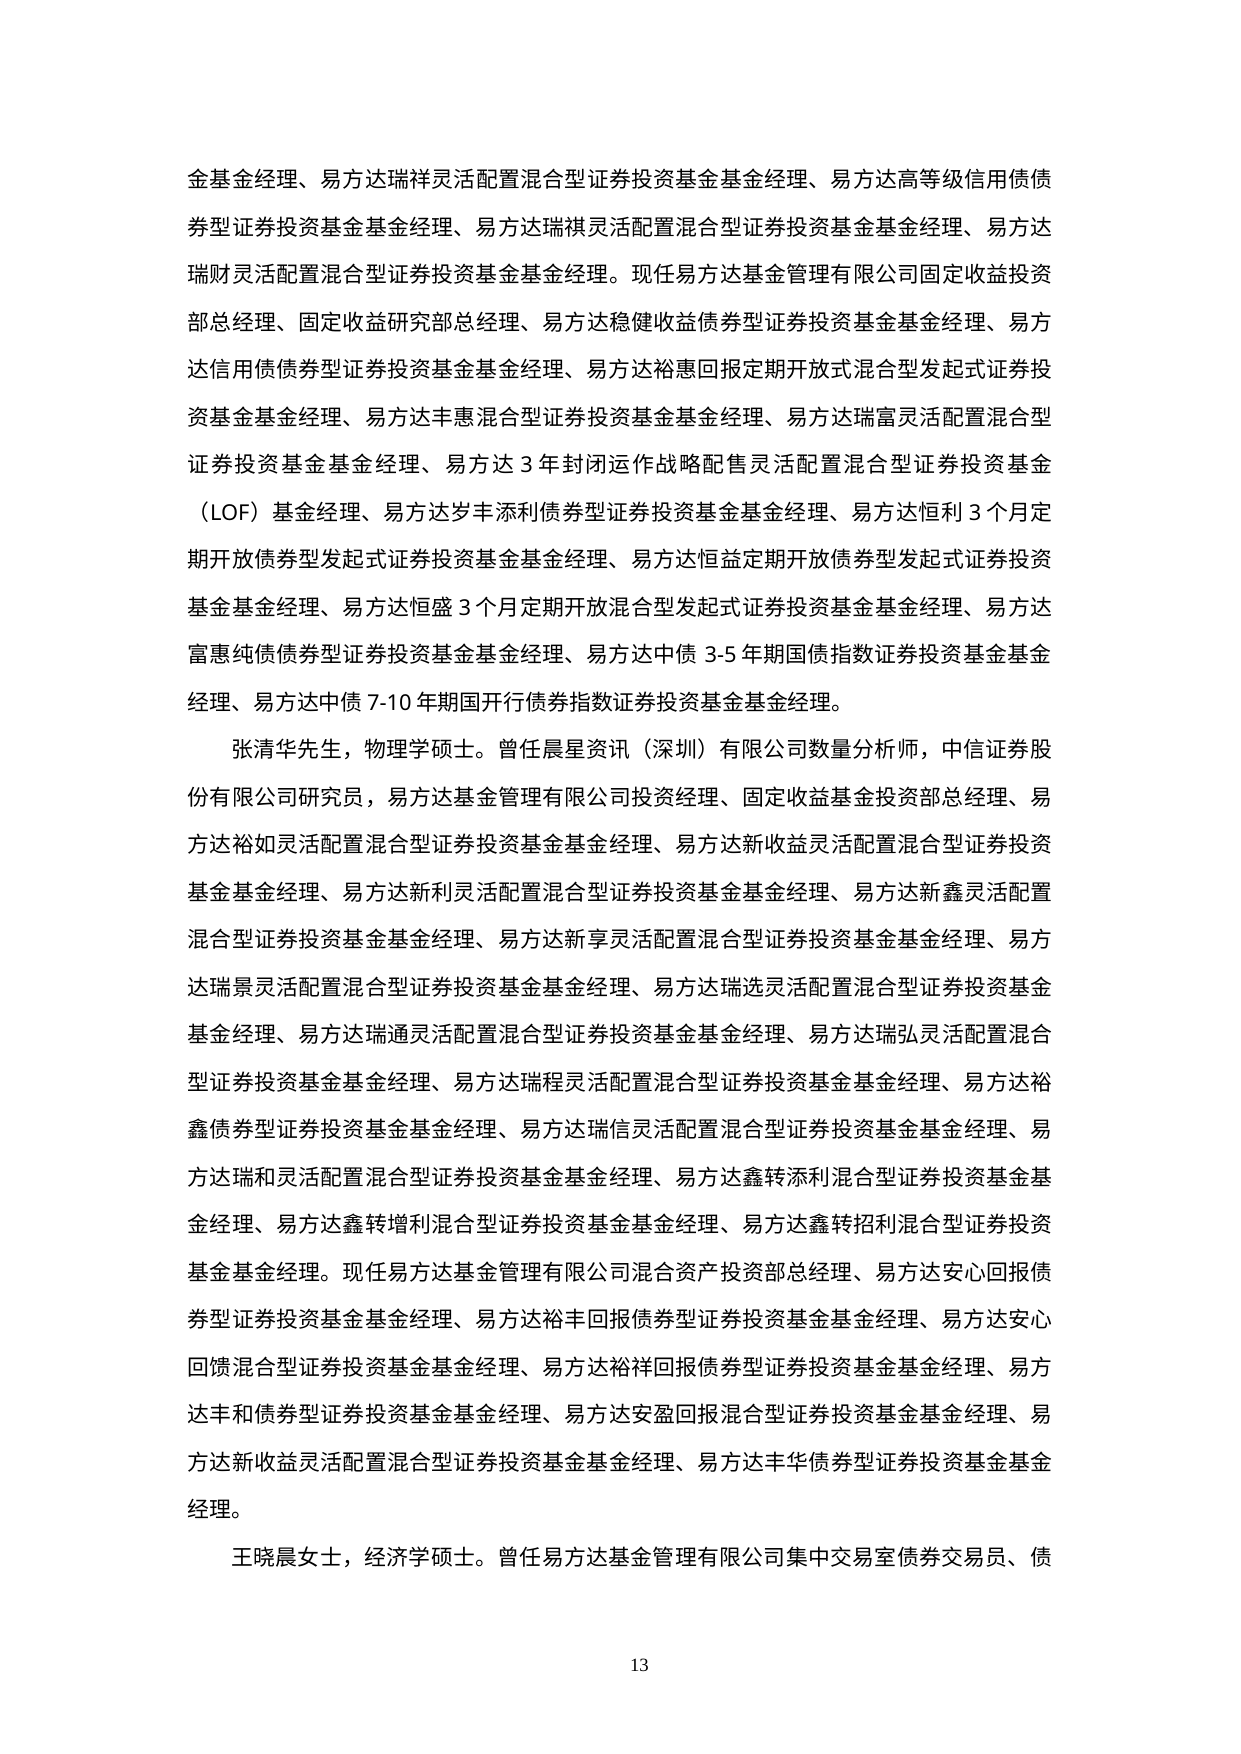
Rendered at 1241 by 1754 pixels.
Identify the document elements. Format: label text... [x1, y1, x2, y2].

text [187, 1540, 1053, 1572]
text 张清华先生，物理学硕士。曾任晨星资讯（深圳）有限公司数量分析师，中信证券股份有限公司研究员，易方达基金管理有限公司投资经理、固定收益基金投资部总经理、易方达裕如灵活配置混合型证券投资基金基金经理、易方达新收益灵活配置混合型证券投资基金基金经理、易方达新利灵活配置混合型证券投资基金基金经理、易方达新鑫灵活配置混合型证券投资基金基金经理、易方达新享灵活配置混合型证券投资基金基金经理、易方达瑞景灵活配置混合型证券投资基金基金经理、易方达瑞选灵活配置混合型证券投资基金基金经理、易方达瑞通灵活配置混合型证券投资基金基金经理、易方达瑞弘灵活配置混合型证券投资基金基金经理、易方达瑞程灵活配置混合型证券投资基金基金经理、易方达裕鑫债券型证券投资基金基金经理、易方达瑞信灵活配置混合型证券投资基金基金经理、易方达瑞和灵活配置混合型证券投资基金基金经理、易方达鑫转添利混合型证券投资基金基金经理、易方达鑫转增利混合型证券投资基金基金经理、易方达鑫转招利混合型证券投资基金基金经理。现任易方达基金管理有限公司混合资产投资部总经理、易方达安心回报债券型证券投资基金基金经理、易方达裕丰回报债券型证券投资基金基金经理、易方达安心回馈混合型证券投资基金基金经理、易方达裕祥回报债券型证券投资基金基金经理、易方达丰和债券型证券投资基金基金经理、易方达安盈回报混合型证券投资基金基金经理、易方达新收益灵活配置混合型证券投资基金基金经理、易方达丰华债券型证券投资基金基金经理。 [187, 732, 1053, 1524]
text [187, 162, 1053, 717]
